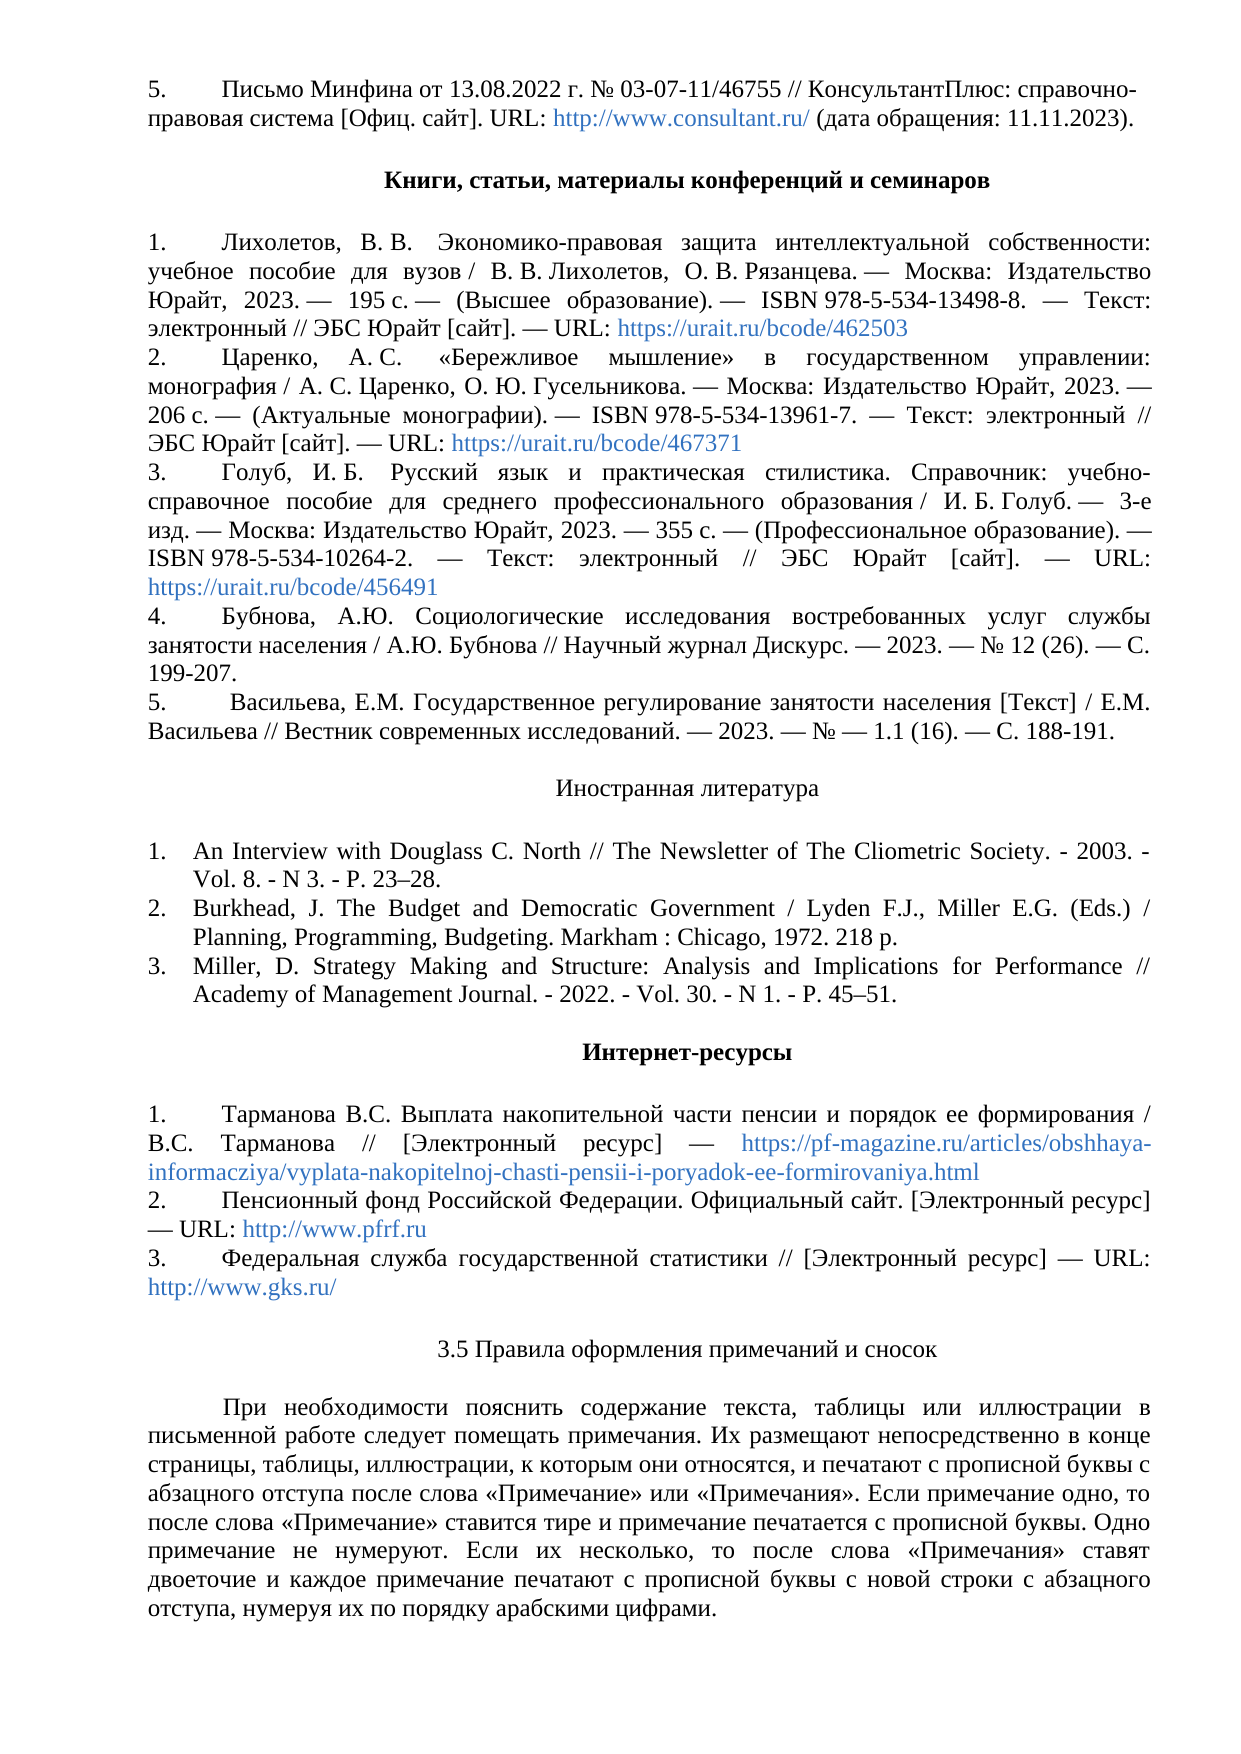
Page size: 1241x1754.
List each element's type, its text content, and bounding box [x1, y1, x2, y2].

list 3.5 Правила оформления примечаний и сносок [148, 1334, 1152, 1363]
list Miller, D. Strategy Making and Structure: Analysis and Implications for Performance // Academy of Management Journal. - 2022. - Vol. 30. - N 1. - P. 45–51. [148, 951, 1152, 1008]
list Тарманова В.С. Выплата накопительной части пенсии и порядок ее формирования / В.С. Тарманова // [Электронный ресурс] — https://pf-magazine.ru/articles/obshhaya-informacziya/vyplata-nakopitelnoj-chasti-pensii-i-poryadok-ee-formirovaniya.html [148, 1099, 1152, 1186]
list Пенсионный фонд Российской Федерации. Официальный сайт. [Электронный ресурс] — URL: http://www.pfrf.ru [148, 1186, 1152, 1243]
list Царенко, А. С. «Бережливое мышление» в государственном управлении: монография / А. С. Царенко, О. Ю. Гусельникова. — Москва: Издательство Юрайт, 2023. — 206 с. — (Актуальные монографии). — ISBN 978-5-534-13961-7. — Текст: электронный // ЭБС Юрайт [сайт]. — URL: https://urait.ru/bcode/467371 [148, 342, 1152, 457]
list Лихолетов, В. В. Экономико-правовая защита интеллектуальной собственности: учебное пособие для вузов / В. В. Лихолетов, О. В. Рязанцева. — Москва: Издательство Юрайт, 2023. — 195 с. — (Высшее образование). — ISBN 978-5-534-13498-8. — Текст: электронный // ЭБС Юрайт [сайт]. — URL: https://urait.ru/bcode/462503 [148, 227, 1152, 342]
list Иностранная литература [148, 773, 1152, 802]
list Интернет-ресурсы [148, 1037, 1152, 1066]
list Книги, статьи, материалы конференций и семинаров [148, 165, 1152, 194]
list Burkhead, J. The Budget and Democratic Government / Lyden F.J., Miller E.G. (Eds.) / Planning, Programming, Budgeting. Markham : Chicago, 1972. 218 p. [148, 893, 1152, 951]
list При необходимости пояснить содержание текста, таблицы или иллюстрации в письменной работе следует помещать примечания. Их размещают непосредственно в конце страницы, таблицы, иллюстрации, к которым они относятся, и печатают с прописной буквы с абзацного отступа после слова «Примечание» или «Примечания». Если примечание одно, то после слова «Примечание» ставится тире и примечание печатается с прописной буквы. Одно примечание не нумеруют. Если их несколько, то после слова «Примечания» ставят двоеточие и каждое примечание печатают с прописной буквы с новой строки с абзацного отступа, нумеруя их по порядку арабскими цифрами. [148, 1392, 1152, 1622]
list Васильева, Е.М. Государственное регулирование занятости населения [Текст] / Е.М. Васильева // Вестник современных исследований. — 2023. — № — 1.1 (16). — С. 188-191. [148, 687, 1152, 745]
list An Interview with Douglass C. North // The Newsletter of The Cliometric Society. - 2003. - Vol. 8. - N 3. - P. 23–28. [148, 836, 1152, 893]
list Письмо Минфина от 13.08.2022 г. № 03-07-11/46755 // КонсультантПлюс: справочно-правовая система [Офиц. сайт]. URL: http://www.consultant.ru/ (дата обращения: 11.11.2023). [148, 74, 1152, 131]
list Бубнова, А.Ю. Социологические исследования востребованных услуг службы занятости населения / А.Ю. Бубнова // Научный журнал Дискурс. — 2023. — № 12 (26). — С. 199-207. [148, 601, 1152, 687]
list Голуб, И. Б. Русский язык и практическая стилистика. Справочник: учебно-справочное пособие для среднего профессионального образования / И. Б. Голуб. — 3-е изд. — Москва: Издательство Юрайт, 2023. — 355 с. — (Профессиональное образование). — ISBN 978-5-534-10264-2. — Текст: электронный // ЭБС Юрайт [сайт]. — URL: https://urait.ru/bcode/456491 [148, 457, 1152, 601]
list Федеральная служба государственной статистики // [Электронный ресурс] — URL: http://www.gks.ru/ [148, 1243, 1152, 1301]
